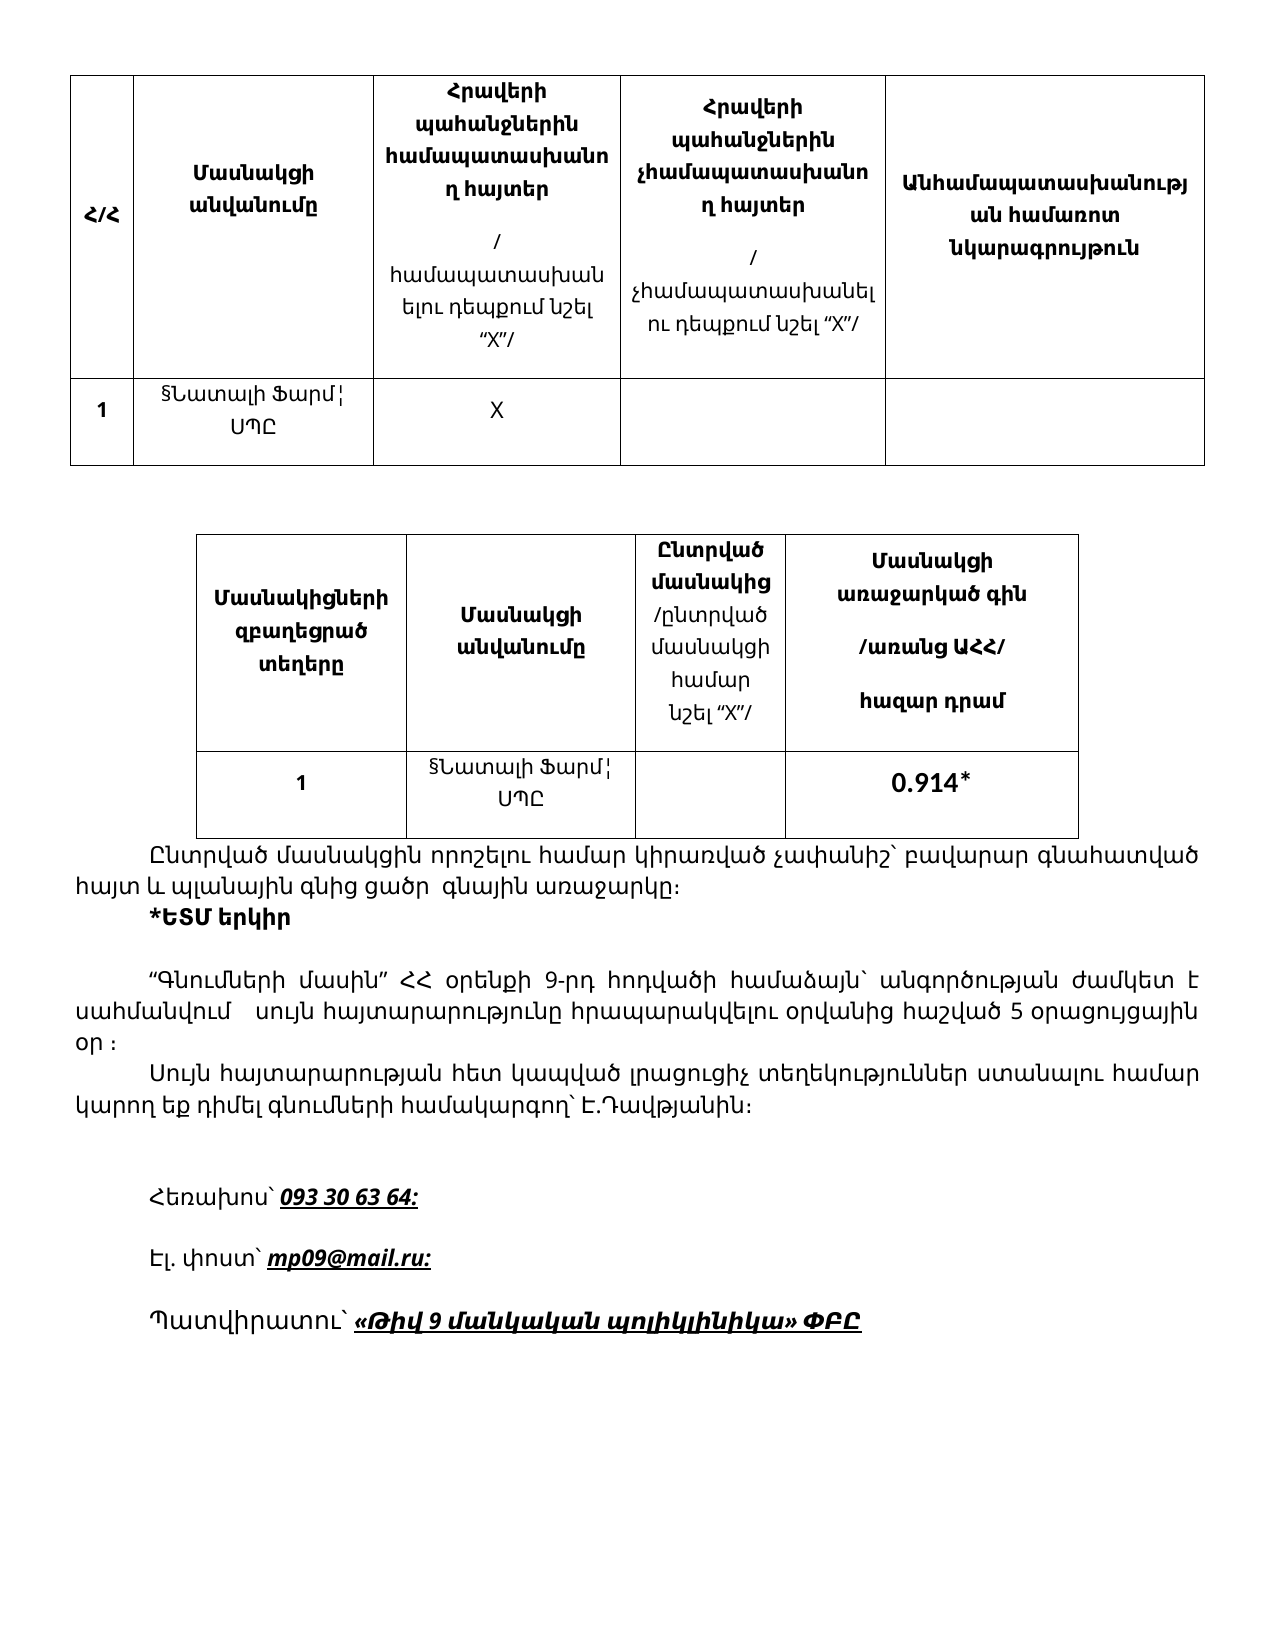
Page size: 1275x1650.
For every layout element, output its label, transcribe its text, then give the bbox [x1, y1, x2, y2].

text Էլ. փոստ՝ mp09@mail.ru: [75, 1242, 1200, 1273]
text Ընտրված մասնակցին որոշելու համար կիրառված չափանիշ՝ բավարար գնահատված հայտ և պլանային գնից ցածր գնային առաջարկը։ [75, 839, 1200, 901]
text *ԵՏՄ երկիր [75, 901, 1200, 932]
table_header Մասնակցի անվանումը [134, 76, 373, 378]
table_header Մասնակցի անվանումը [407, 535, 635, 751]
table_header Մասնակիցների զբաղեցրած տեղերը [197, 535, 406, 751]
table_header Հրավերի պահանջներին համապատասխանող հայտեր /համապատասխանելու դեպքում նշել “X”/ [374, 76, 620, 378]
table_header Անհամապատասխանության համառոտ նկարագրույթուն [886, 76, 1204, 378]
text Սույն հայտարարության հետ կապված լրացուցիչ տեղեկություններ ստանալու համար կարող եք դիմել գնումների համակարգող՝ Է.Դավթյանին։ [75, 1057, 1200, 1120]
table_header Հ/Հ [71, 76, 133, 378]
table_cell [621, 379, 885, 465]
table_cell 0.914* [786, 752, 1078, 838]
table_cell [886, 379, 1204, 465]
table_header Ընտրված մասնակից /ընտրված մասնակցի համար նշել “X”/ [636, 535, 785, 751]
table_cell X [374, 379, 620, 465]
text Հեռախոս՝ 093 30 63 64: [75, 1181, 1200, 1212]
table_cell §Նատալի Ֆարմ¦ ՍՊԸ [134, 379, 373, 465]
text Պատվիրատու` «Թիվ 9 մանկական պոլիկլինիկա» ՓԲԸ [75, 1303, 1200, 1337]
table_cell §Նատալի Ֆարմ¦ ՍՊԸ [407, 752, 635, 838]
table_header Հրավերի պահանջներին չհամապատասխանող հայտեր /չհամապատասխանելու դեպքում նշել “X”/ [621, 76, 885, 378]
table_cell 1 [197, 752, 406, 838]
table_cell 1 [71, 379, 133, 465]
text “Գնումների մասին” ՀՀ օրենքի 9-րդ հոդվածի համաձայն` անգործության ժամկետ է սահմանվում սույն հայտարարությունը հրապարակվելու օրվանից հաշված 5 օրացույցային օր ։ [75, 964, 1200, 1057]
table_header Մասնակցի առաջարկած գին /առանց ԱՀՀ/ հազար դրամ [786, 535, 1078, 751]
table_cell [636, 752, 785, 838]
